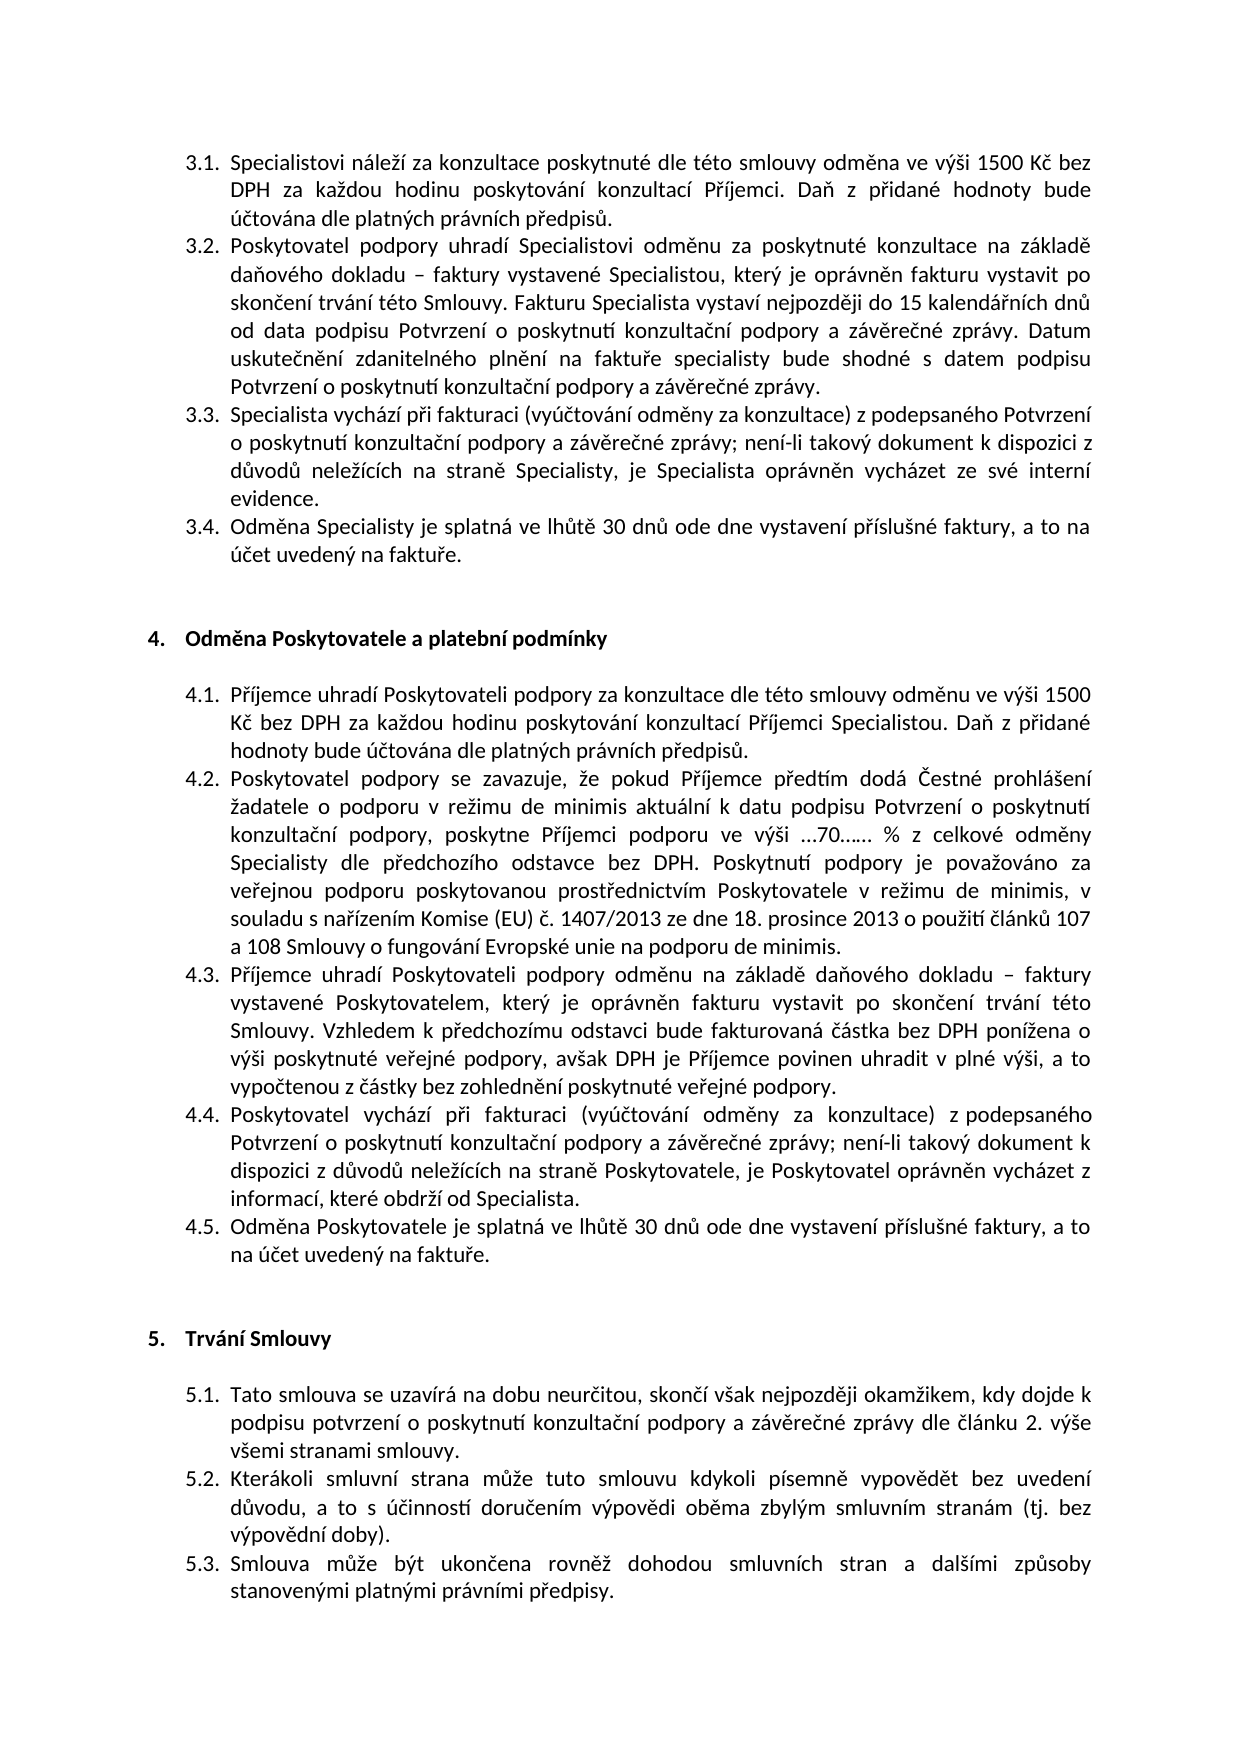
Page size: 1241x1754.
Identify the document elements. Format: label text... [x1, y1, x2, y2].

list Specialistovi náleží za konzultace poskytnuté dle této smlouvy odměna ve výši 1500 Kč bez DPH za každou hodinu poskytování konzultací Příjemci. Daň z přidané hodnoty bude účtována dle platných právních předpisů. [185, 148, 1093, 232]
list Příjemce uhradí Poskytovateli podpory odměnu na základě daňového dokladu – faktury vystavené Poskytovatelem, který je oprávněn fakturu vystavit po skončení trvání této Smlouvy. Vzhledem k předchozímu odstavci bude fakturovaná částka bez DPH ponížena o výši poskytnuté veřejné podpory, avšak DPH je Příjemce povinen uhradit v plné výši, a to vypočtenou z částky bez zohlednění poskytnuté veřejné podpory. [185, 960, 1093, 1100]
list Poskytovatel vychází při fakturaci (vyúčtování odměny za konzultace) z podepsaného Potvrzení o poskytnutí konzultační podpory a závěrečné zprávy; není-li takový dokument k dispozici z důvodů neležících na straně Poskytovatele, je Poskytovatel oprávněn vycházet z informací, které obdrží od Specialista. [185, 1100, 1093, 1212]
list Trvání Smlouvy [148, 1324, 1093, 1352]
list Odměna Poskytovatele je splatná ve lhůtě 30 dnů ode dne vystavení příslušné faktury, a to na účet uvedený na faktuře. [185, 1212, 1093, 1268]
list Poskytovatel podpory uhradí Specialistovi odměnu za poskytnuté konzultace na základě daňového dokladu – faktury vystavené Specialistou, který je oprávněn fakturu vystavit po skončení trvání této Smlouvy. Fakturu Specialista vystaví nejpozději do 15 kalendářních dnů od data podpisu Potvrzení o poskytnutí konzultační podpory a závěrečné zprávy. Datum uskutečnění zdanitelného plnění na faktuře specialisty bude shodné s datem podpisu Potvrzení o poskytnutí konzultační podpory a závěrečné zprávy. [185, 232, 1093, 400]
list Specialista vychází při fakturaci (vyúčtování odměny za konzultace) z podepsaného Potvrzení o poskytnutí konzultační podpory a závěrečné zprávy; není-li takový dokument k dispozici z důvodů neležících na straně Specialisty, je Specialista oprávněn vycházet ze své interní evidence. [185, 400, 1093, 512]
list Odměna Poskytovatele a platební podmínky [148, 624, 1093, 652]
list Příjemce uhradí Poskytovateli podpory za konzultace dle této smlouvy odměnu ve výši 1500 Kč bez DPH za každou hodinu poskytování konzultací Příjemci Specialistou. Daň z přidané hodnoty bude účtována dle platných právních předpisů. [185, 680, 1093, 764]
list Smlouva může být ukončena rovněž dohodou smluvních stran a dalšími způsoby stanovenými platnými právními předpisy. [185, 1549, 1093, 1605]
list Kterákoli smluvní strana může tuto smlouvu kdykoli písemně vypovědět bez uvedení důvodu, a to s účinností doručením výpovědi oběma zbylým smluvním stranám (tj. bez výpovědní doby). [185, 1464, 1093, 1549]
list Odměna Specialisty je splatná ve lhůtě 30 dnů ode dne vystavení příslušné faktury, a to na účet uvedený na faktuře. [185, 512, 1093, 568]
list Tato smlouva se uzavírá na dobu neurčitou, skončí však nejpozději okamžikem, kdy dojde k podpisu potvrzení o poskytnutí konzultační podpory a závěrečné zprávy dle článku 2. výše všemi stranami smlouvy. [185, 1381, 1093, 1464]
list Poskytovatel podpory se zavazuje, že pokud Příjemce předtím dodá Čestné prohlášení žadatele o podporu v režimu de minimis aktuální k datu podpisu Potvrzení o poskytnutí konzultační podpory, poskytne Příjemci podporu ve výši …70…… % z celkové odměny Specialisty dle předchozího odstavce bez DPH. Poskytnutí podpory je považováno za veřejnou podporu poskytovanou prostřednictvím Poskytovatele v režimu de minimis, v souladu s nařízením Komise (EU) č. 1407/2013 ze dne 18. prosince 2013 o použití článků 107 a 108 Smlouvy o fungování Evropské unie na podporu de minimis. [185, 764, 1093, 960]
